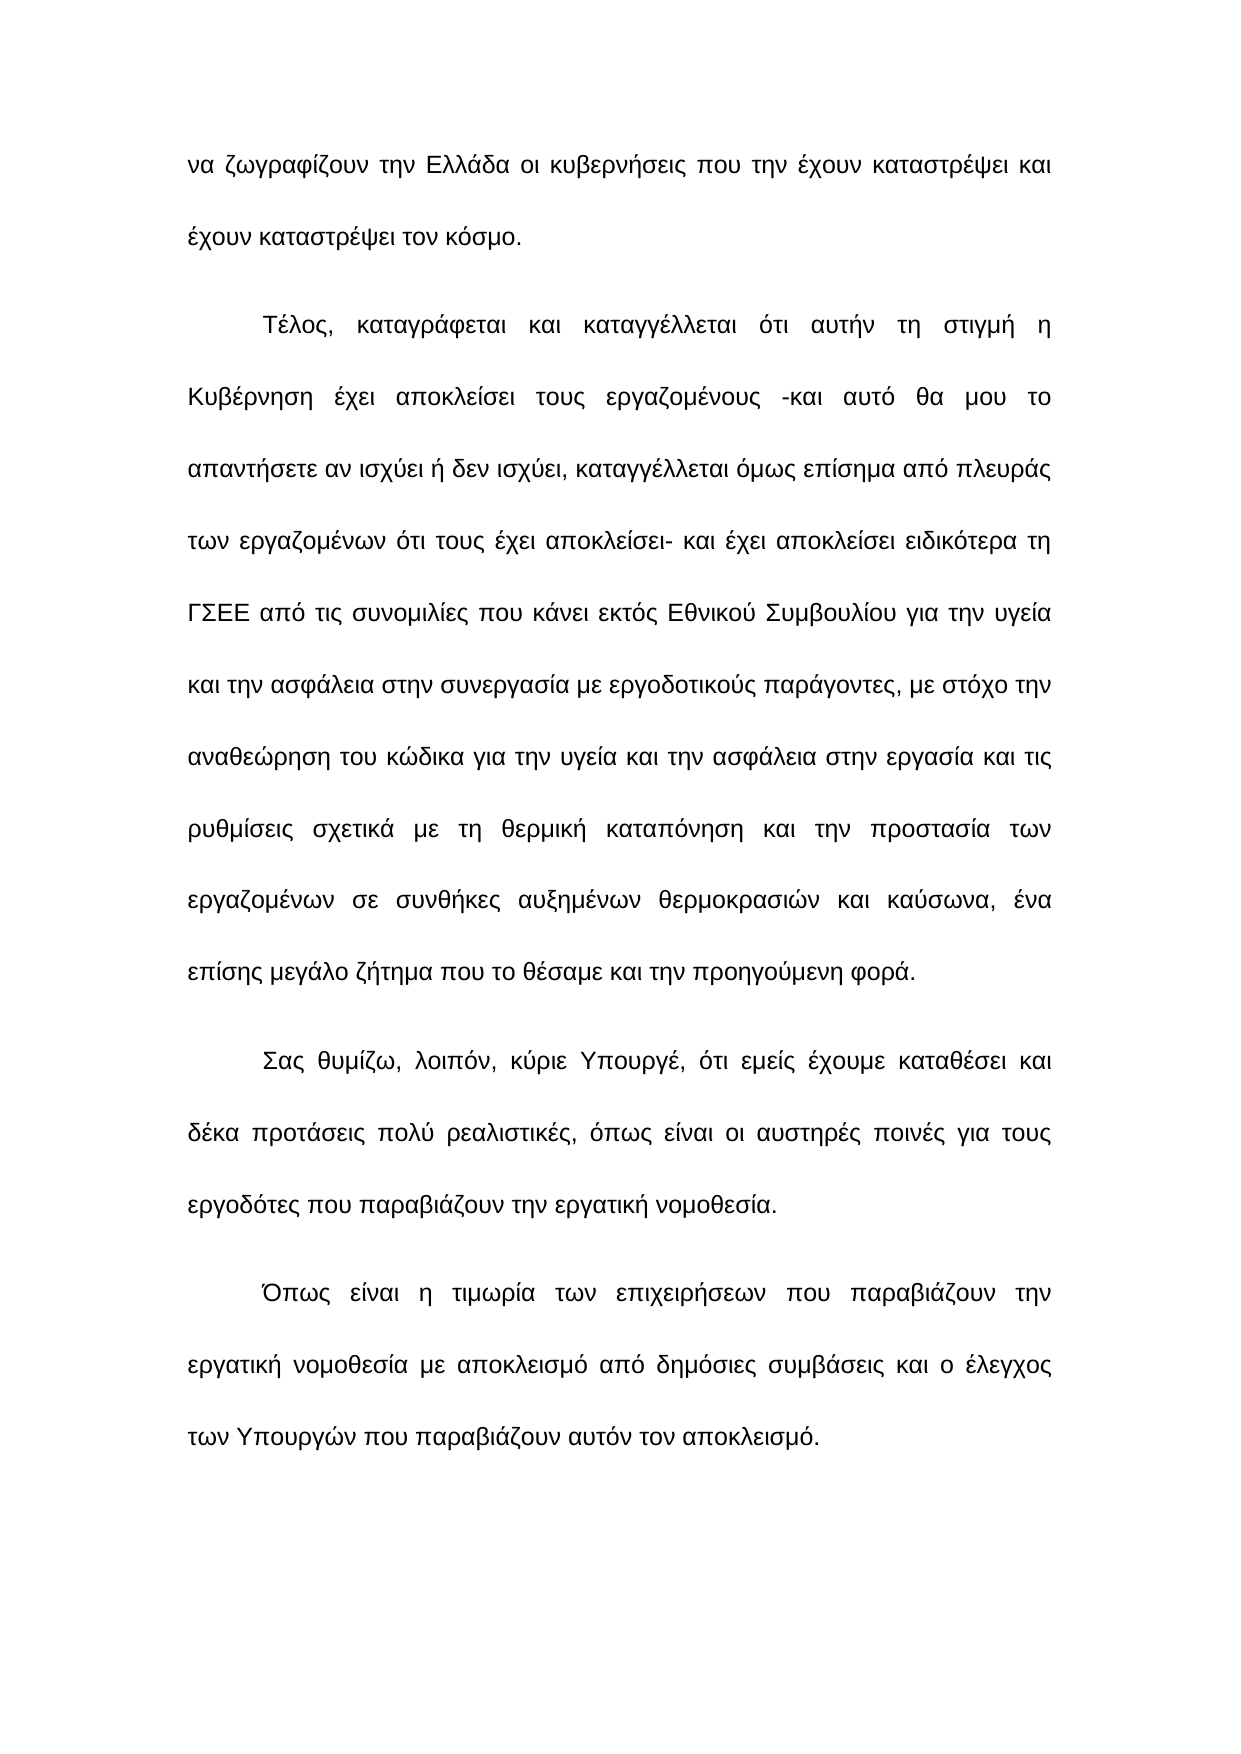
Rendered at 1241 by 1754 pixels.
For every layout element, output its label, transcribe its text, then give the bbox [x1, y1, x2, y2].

text Όπως είναι η τιμωρία των επιχειρήσεων που παραβιάζουν την εργατική νομοθεσία με αποκλεισμό από δημόσιες συμβάσεις και ο έλεγχος των Υπουργών που παραβιάζουν αυτόν τον αποκλεισμό. [187, 1278, 1053, 1451]
text Τέλος, καταγράφεται και καταγγέλλεται ότι αυτήν τη στιγμή η Κυβέρνηση έχει αποκλείσει τους εργαζομένους -και αυτό θα μου το απαντήσετε αν ισχύει ή δεν ισχύει, καταγγέλλεται όμως επίσημα από πλευράς των εργαζομένων ότι τους έχει αποκλείσει- και έχει αποκλείσει ειδικότερα τη ΓΣΕΕ από τις συνομιλίες που κάνει εκτός Εθνικού Συμβουλίου για την υγεία και την ασφάλεια στην συνεργασία με εργοδοτικούς παράγοντες, με στόχο την αναθεώρηση του κώδικα για την υγεία και την ασφάλεια στην εργασία και τις ρυθμίσεις σχετικά με τη θερμική καταπόνηση και την προστασία των εργαζομένων σε συνθήκες αυξημένων θερμοκρασιών και καύσωνα, ένα επίσης μεγάλο ζήτημα που το θέσαμε και την προηγούμενη φορά. [187, 310, 1053, 986]
text Σας θυμίζω, λοιπόν, κύριε Υπουργέ, ότι εμείς έχουμε καταθέσει και δέκα προτάσεις πολύ ρεαλιστικές, όπως είναι οι αυστηρές ποινές για τους εργοδότες που παραβιάζουν την εργατική νομοθεσία. [187, 1046, 1053, 1218]
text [187, 150, 1053, 251]
